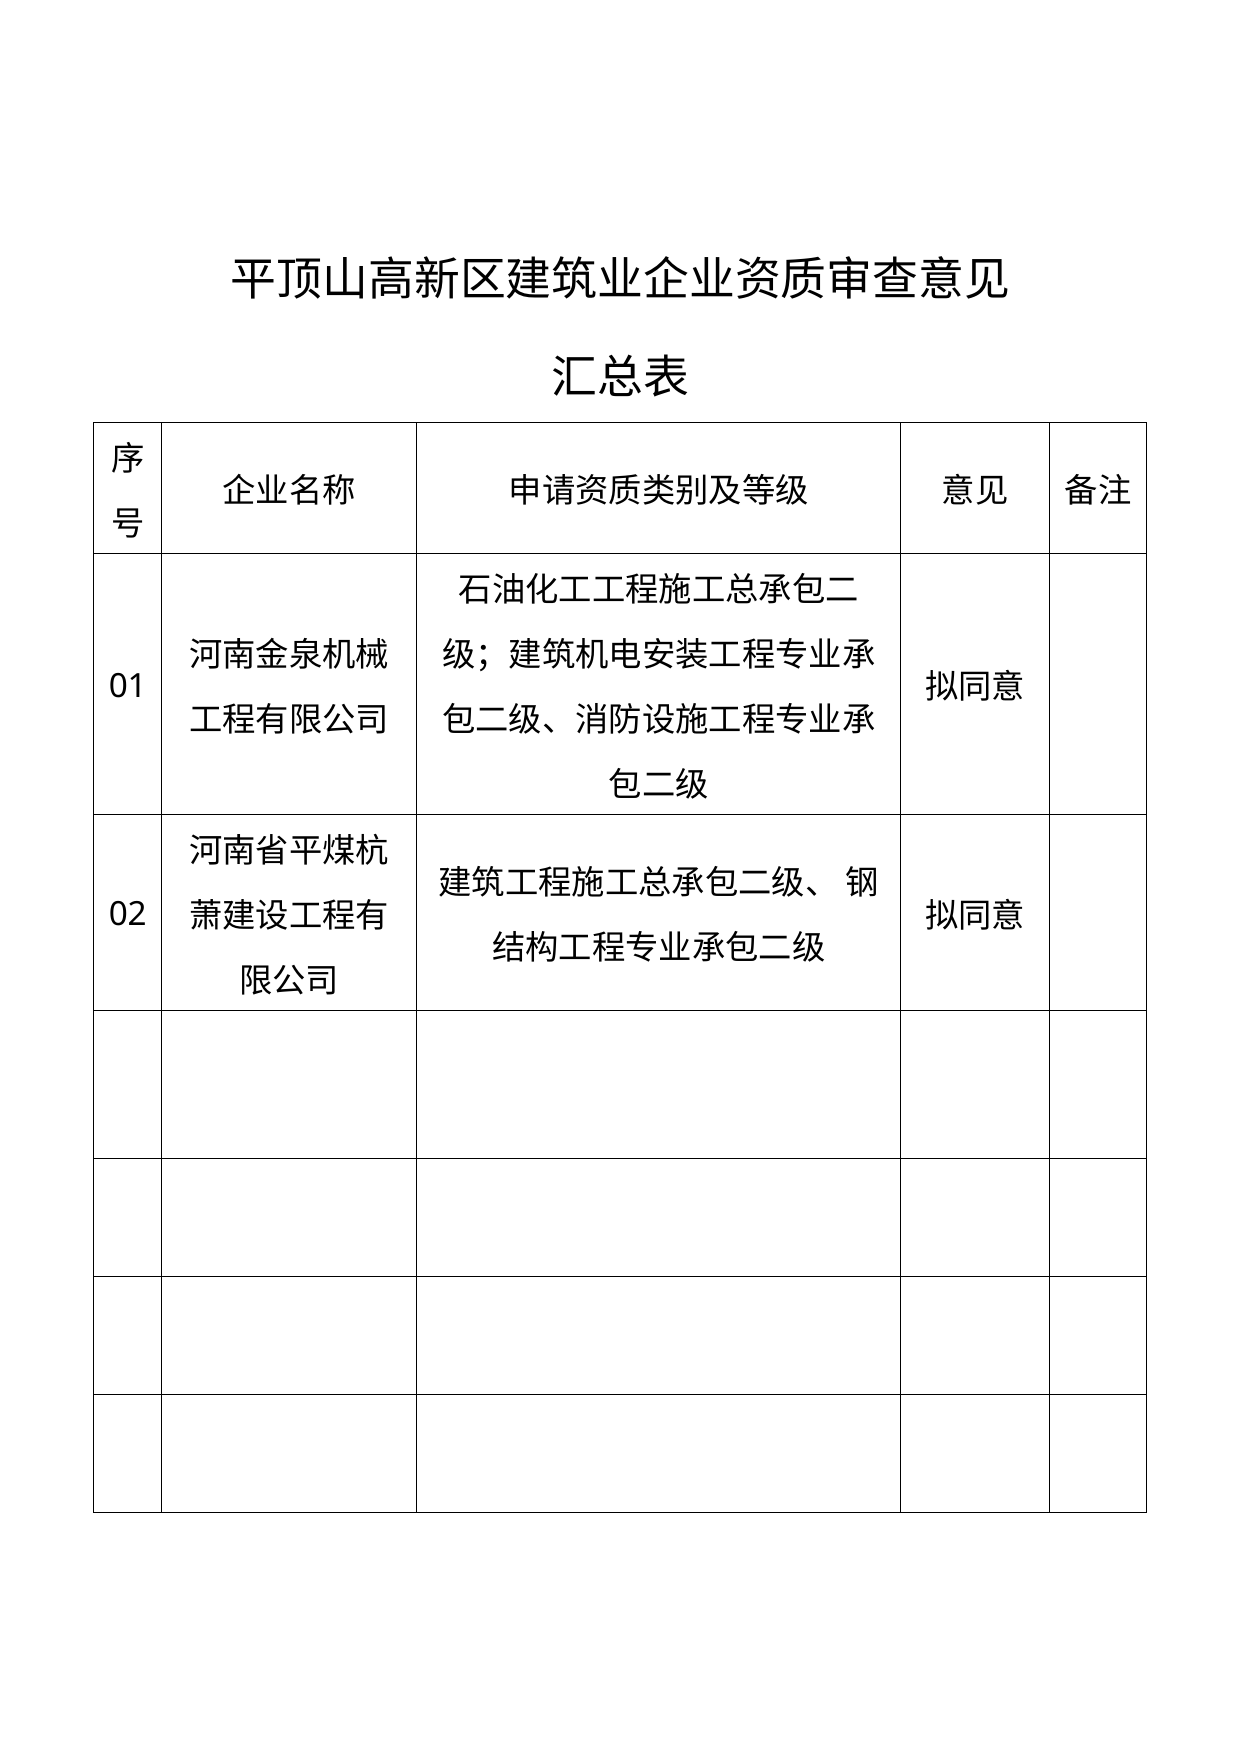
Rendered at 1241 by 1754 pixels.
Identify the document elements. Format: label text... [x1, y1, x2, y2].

table_cell [1050, 1159, 1146, 1276]
table_cell 河南金泉机械工程有限公司 [162, 554, 416, 814]
table_cell [94, 1011, 161, 1157]
table_header 意见 [901, 423, 1049, 553]
table_cell [1050, 815, 1146, 1010]
table_cell 建筑工程施工总承包二级、 钢结构工程专业承包二级 [417, 815, 900, 1010]
table_cell [417, 1011, 900, 1157]
table_cell 01 [94, 554, 161, 814]
text 平顶山高新区建筑业企业资质审查意见 [187, 227, 1053, 324]
table_header 申请资质类别及等级 [417, 423, 900, 553]
table_cell [162, 1277, 416, 1394]
table_cell [162, 1011, 416, 1157]
table_cell 02 [94, 815, 161, 1010]
table_cell [901, 1011, 1049, 1157]
table_cell [94, 1159, 161, 1276]
table_header 企业名称 [162, 423, 416, 553]
table_header 序号 [94, 423, 161, 553]
table_cell 拟同意 [901, 554, 1049, 814]
table_cell [1050, 554, 1146, 814]
table_cell 拟同意 [901, 815, 1049, 1010]
table_cell [901, 1159, 1049, 1276]
table_cell [901, 1277, 1049, 1394]
table_cell 河南省平煤杭萧建设工程有限公司 [162, 815, 416, 1010]
text 汇总表 [187, 324, 1053, 422]
table_cell [162, 1395, 416, 1512]
table_cell [417, 1159, 900, 1276]
table_cell [94, 1277, 161, 1394]
table_cell [94, 1395, 161, 1512]
table_cell [417, 1395, 900, 1512]
table_cell [162, 1159, 416, 1276]
table_cell 石油化工工程施工总承包二级；建筑机电安装工程专业承包二级、消防设施工程专业承包二级 [417, 554, 900, 814]
table_cell [1050, 1395, 1146, 1512]
table_cell [901, 1395, 1049, 1512]
table_cell [417, 1277, 900, 1394]
table_header 备注 [1050, 423, 1146, 553]
table_cell [1050, 1011, 1146, 1157]
table_cell [1050, 1277, 1146, 1394]
